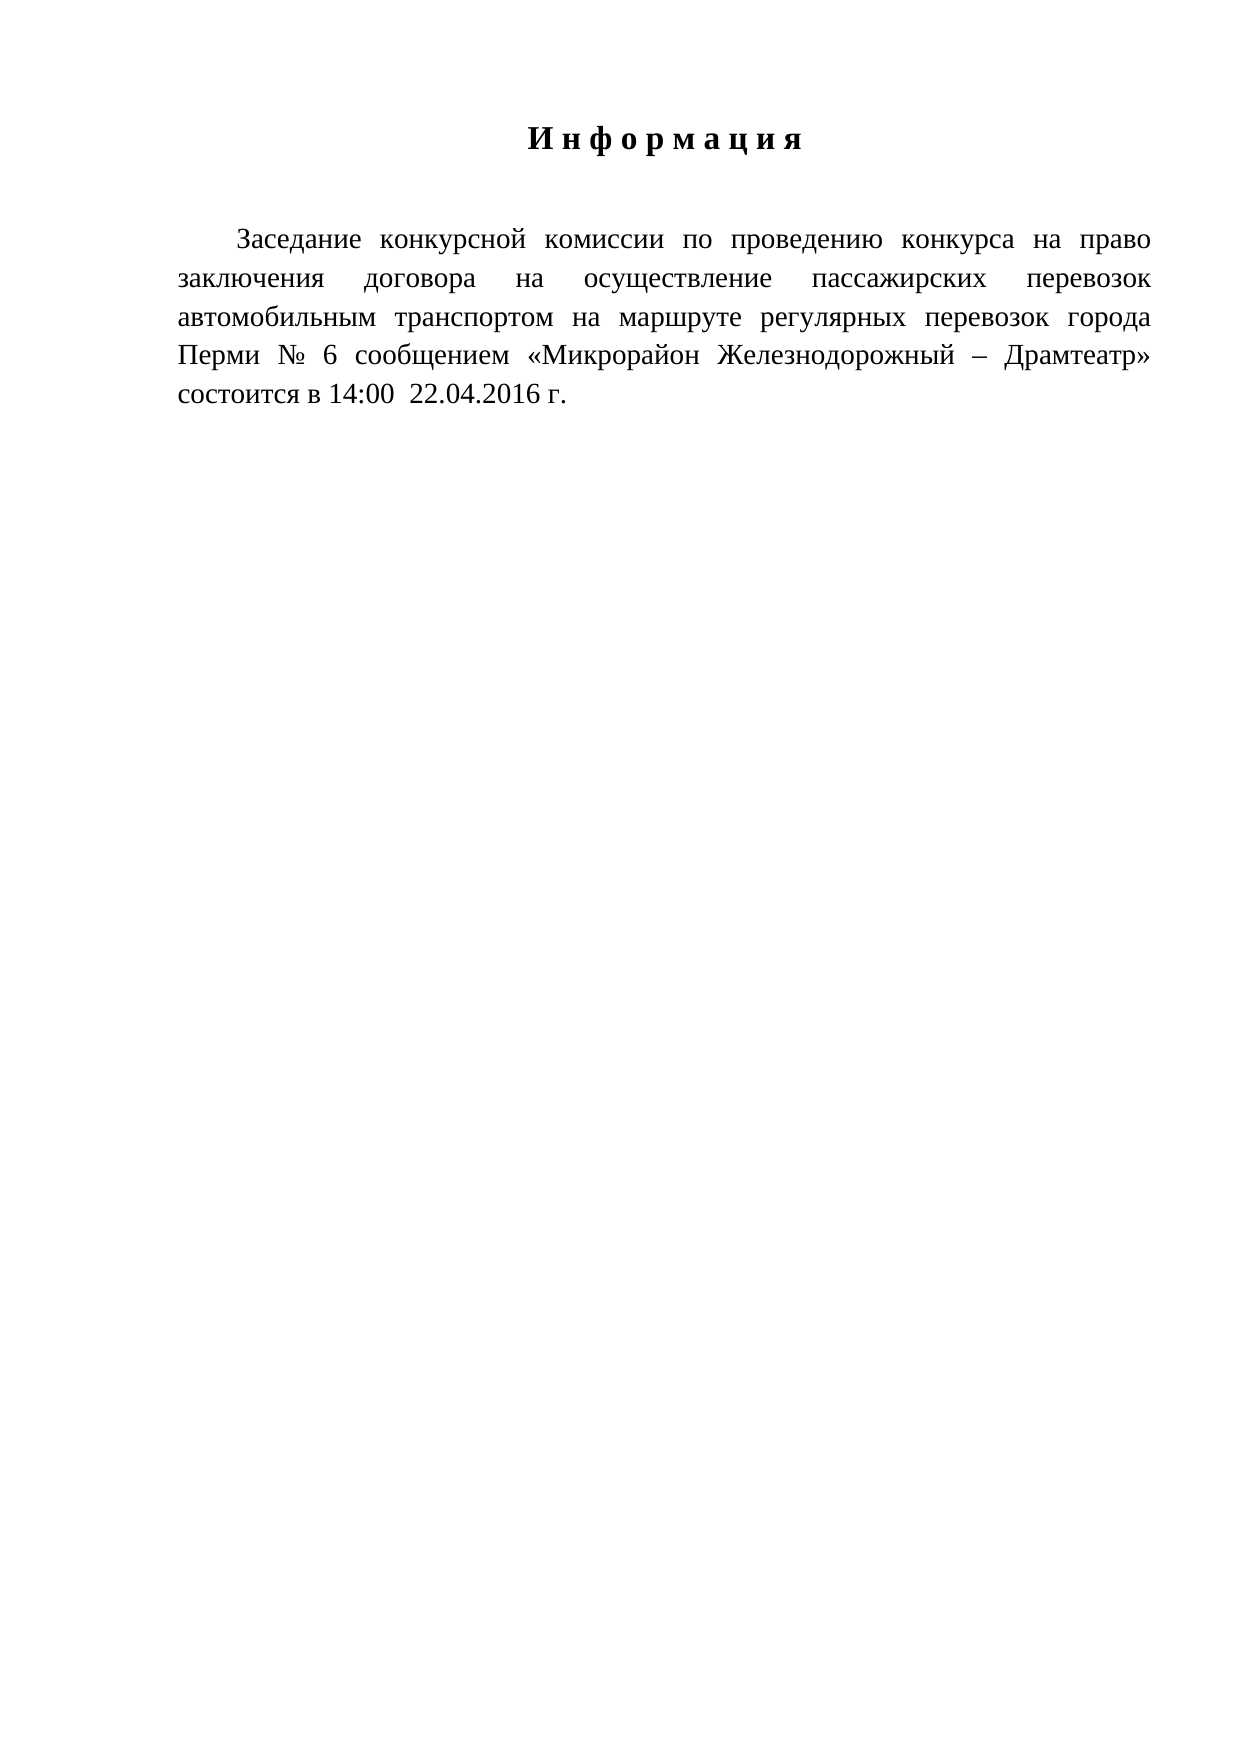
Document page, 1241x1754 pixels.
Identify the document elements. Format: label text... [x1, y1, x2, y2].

text Заседание конкурсной комиссии по проведению конкурса на право заключения договора на осуществление пассажирских перевозок автомобильным транспортом на маршруте регулярных перевозок города Перми № 6 сообщением «Микрорайон Железнодорожный – Драмтеатр» состоится в 14:00 22.04.2016 г. [177, 222, 1152, 409]
text И н ф о р м а ц и я [177, 118, 1152, 156]
